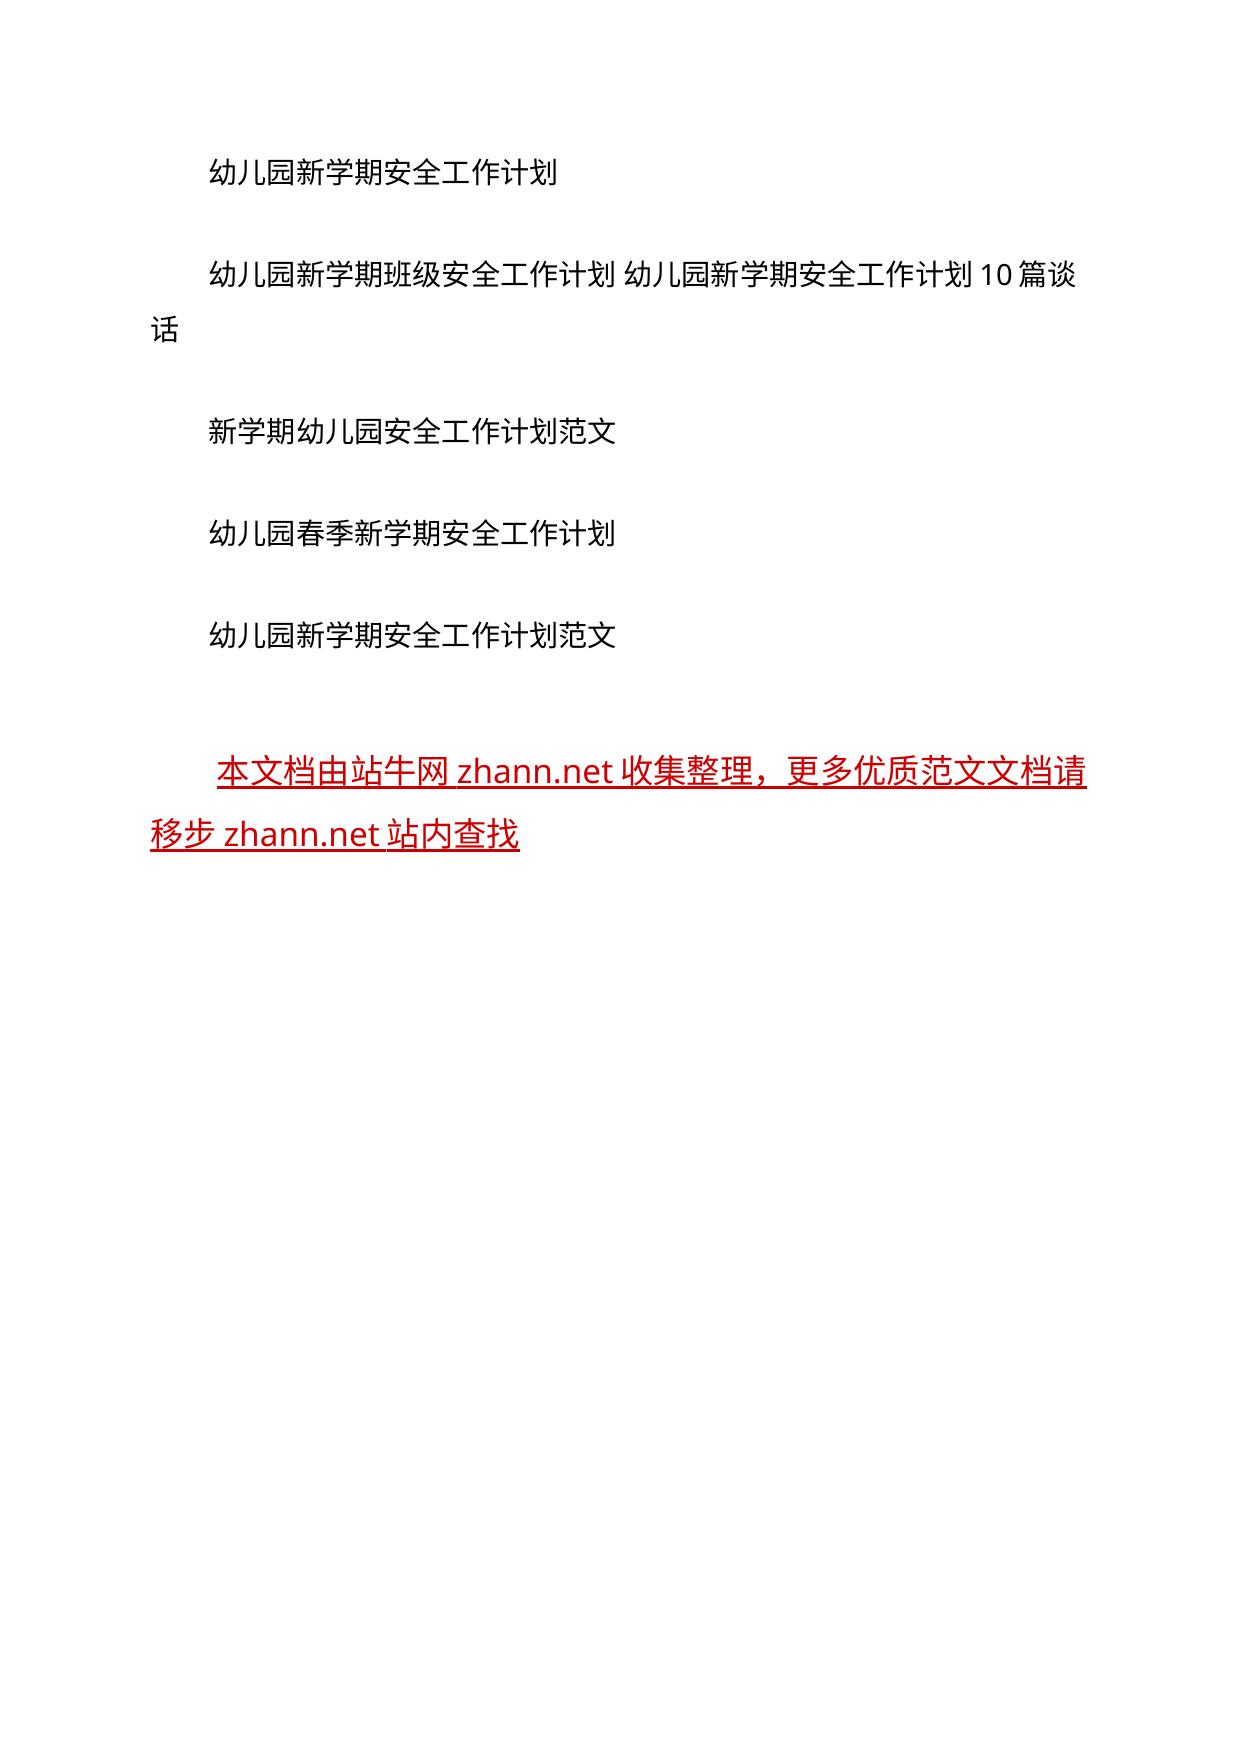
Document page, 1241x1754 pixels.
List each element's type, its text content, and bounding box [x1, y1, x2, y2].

text 幼儿园春季新学期安全工作计划 [150, 510, 1090, 553]
text 幼儿园新学期班级安全工作计划 幼儿园新学期安全工作计划10篇谈话 [150, 252, 1090, 349]
text 新学期幼儿园安全工作计划范文 [150, 408, 1090, 451]
text 幼儿园新学期安全工作计划范文 [150, 612, 1090, 654]
text 本文档由站牛网zhann.net收集整理，更多优质范文文档请移步zhann.net站内查找 [150, 745, 1090, 856]
text 幼儿园新学期安全工作计划 [150, 150, 1090, 192]
